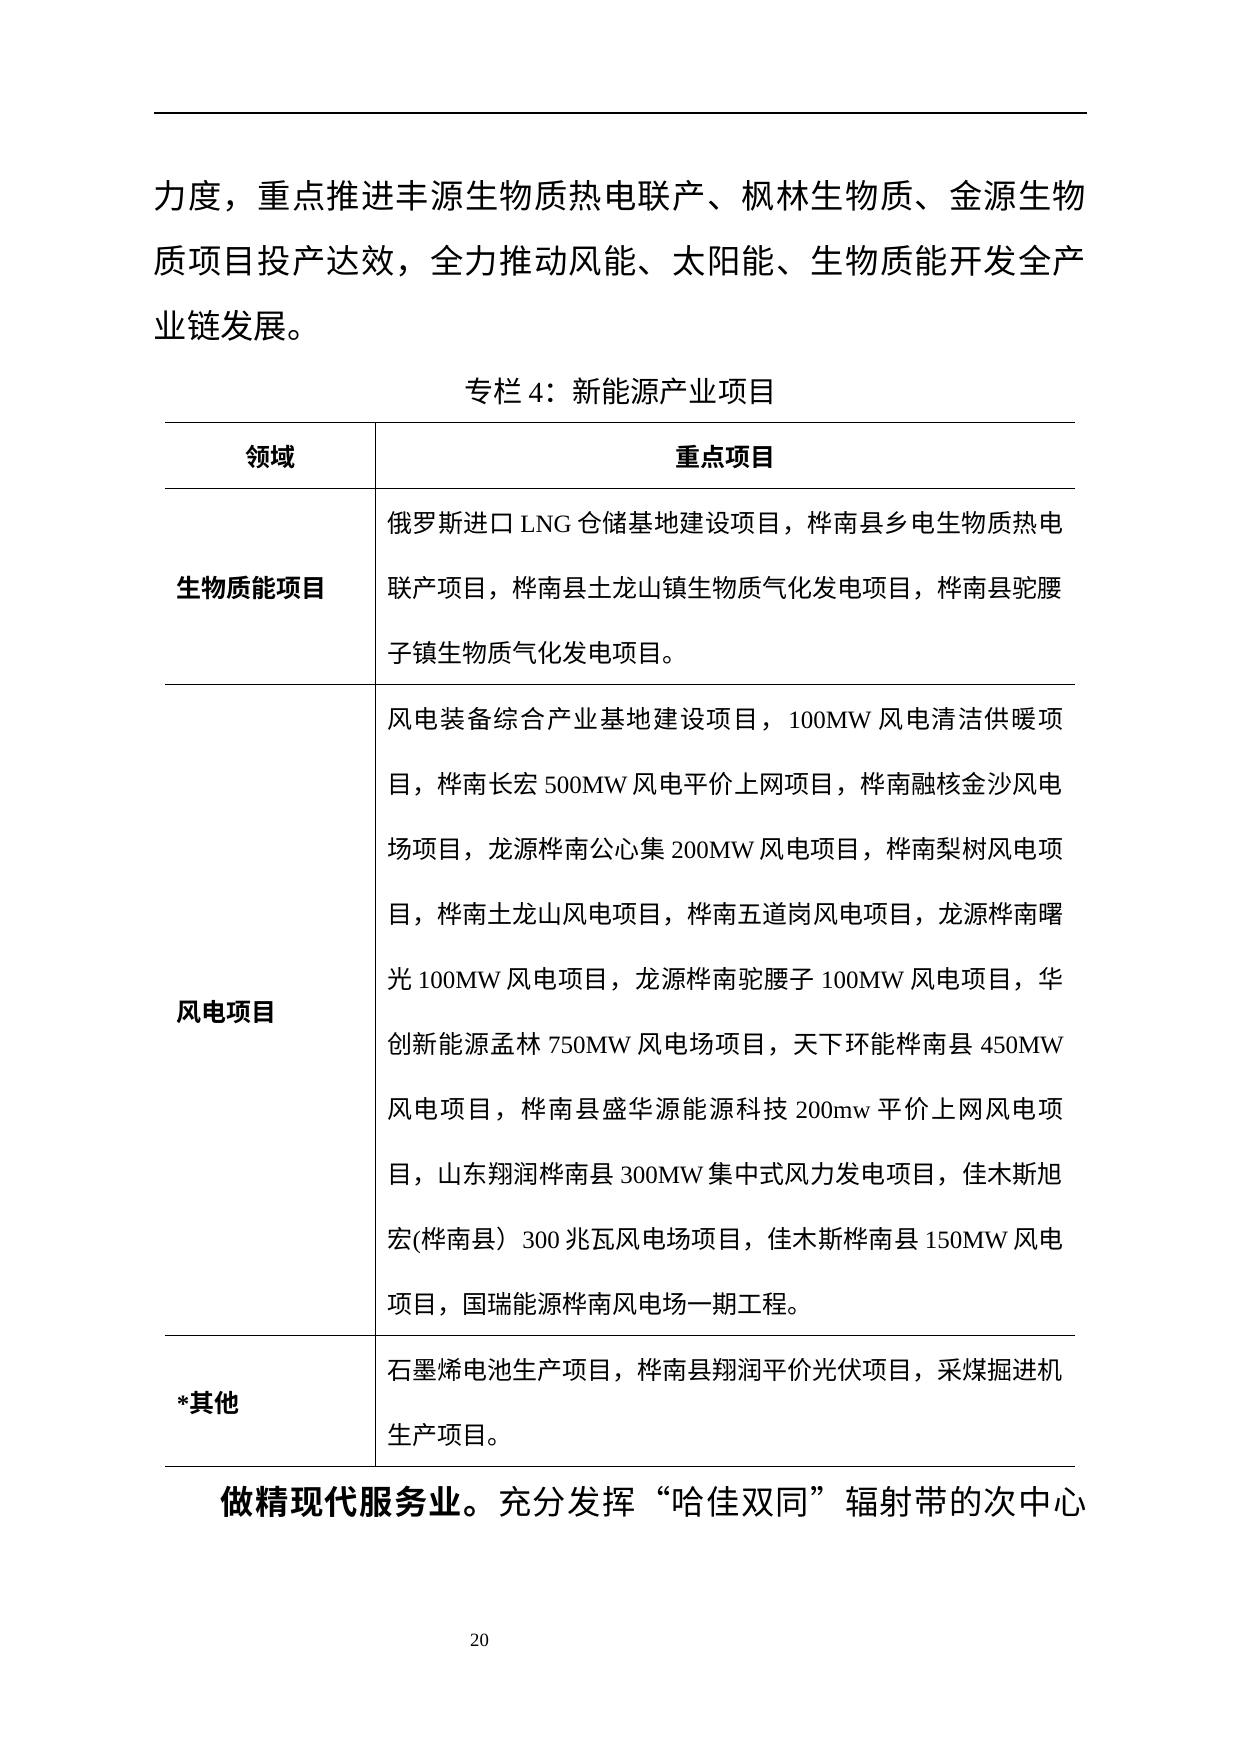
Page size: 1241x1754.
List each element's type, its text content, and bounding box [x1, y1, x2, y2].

table_cell 风电装备综合产业基地建设项目，100MW风电清洁供暖项目，桦南长宏500MW风电平价上网项目，桦南融核金沙风电场项目，龙源桦南公心集200MW风电项目，桦南梨树风电项目，桦南土龙山风电项目，桦南五道岗风电项目，龙源桦南曙光100MW风电项目，龙源桦南驼腰子100MW风电项目，华创新能源孟林750MW风电场项目，天下环能桦南县450MW风电项目，桦南县盛华源能源科技200mw平价上网风电项目，山东翔润桦南县300MW集中式风力发电项目，佳木斯旭宏(桦南县）300兆瓦风电场项目，佳木斯桦南县150MW风电项目，国瑞能源桦南风电场一期工程。 [376, 685, 1075, 1335]
text 专栏4：新能源产业项目 [153, 357, 1087, 422]
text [153, 1467, 1087, 1532]
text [153, 162, 1087, 357]
table_cell 石墨烯电池生产项目，桦南县翔润平价光伏项目，采煤掘进机生产项目。 [376, 1336, 1075, 1466]
table_header 领域 [165, 423, 375, 488]
table_cell 生物质能项目 [165, 489, 375, 684]
table_cell 风电项目 [165, 685, 375, 1335]
table_header 重点项目 [376, 423, 1075, 488]
table_cell *其他 [165, 1336, 375, 1466]
table_cell 俄罗斯进口LNG仓储基地建设项目，桦南县乡电生物质热电联产项目，桦南县土龙山镇生物质气化发电项目，桦南县驼腰子镇生物质气化发电项目。 [376, 489, 1075, 684]
